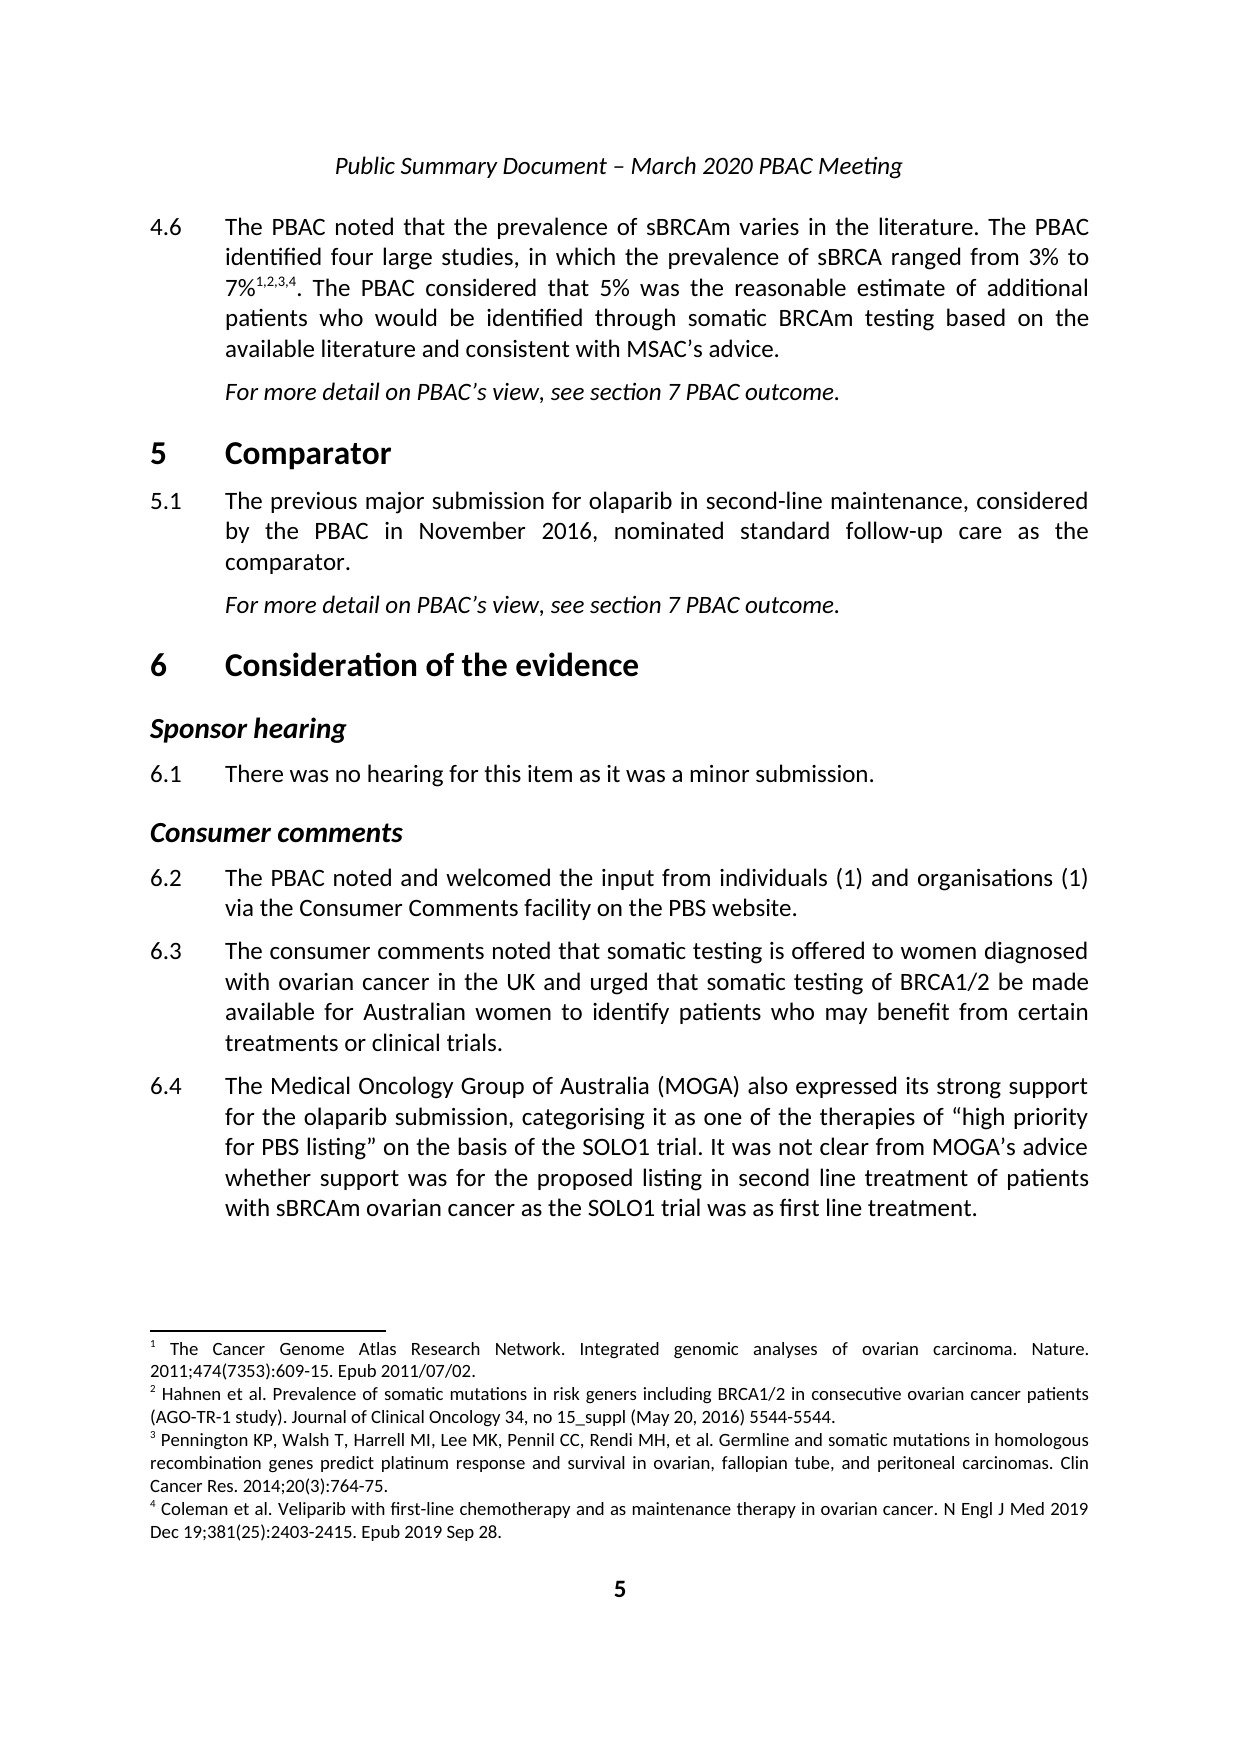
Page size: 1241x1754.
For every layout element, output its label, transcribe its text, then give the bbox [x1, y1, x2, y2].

text Consideration of the evidence [150, 644, 1090, 685]
text Comparator [150, 432, 1090, 472]
text The previous major submission for olaparib in second-line maintenance, considered by the PBAC in November 2016, nominated standard follow-up care as the comparator. [150, 485, 1090, 576]
list The consumer comments noted that somatic testing is offered to women diagnosed with ovarian cancer in the UK and urged that somatic testing of BRCA1/2 be made available for Australian women to identify patients who may benefit from certain treatments or clinical trials. [150, 936, 1090, 1058]
list The PBAC noted and welcomed the input from individuals (1) and organisations (1) via the Consumer Comments facility on the PBS website. [150, 862, 1090, 923]
list For more detail on PBAC’s view, see section 7 PBAC outcome. [225, 589, 1090, 619]
text The PBAC noted that the prevalence of sBRCAm varies in the literature. The PBAC identified four large studies, in which the prevalence of sBRCA ranged from 3% to 7%,,,. The PBAC considered that 5% was the reasonable estimate of additional patients who would be identified through somatic BRCAm testing based on the available literature and consistent with MSAC’s advice. [150, 211, 1090, 364]
list There was no hearing for this item as it was a minor submission. [150, 758, 1090, 789]
subtitle Consumer comments [150, 814, 1090, 849]
list For more detail on PBAC’s view, see section 7 PBAC outcome. [225, 376, 1090, 407]
subtitle Sponsor hearing [150, 710, 1090, 746]
list The Medical Oncology Group of Australia (MOGA) also expressed its strong support for the olaparib submission, categorising it as one of the therapies of “high priority for PBS listing” on the basis of the SOLO1 trial. It was not clear from MOGA’s advice whether support was for the proposed listing in second line treatment of patients with sBRCAm ovarian cancer as the SOLO1 trial was as first line treatment. [150, 1070, 1090, 1223]
